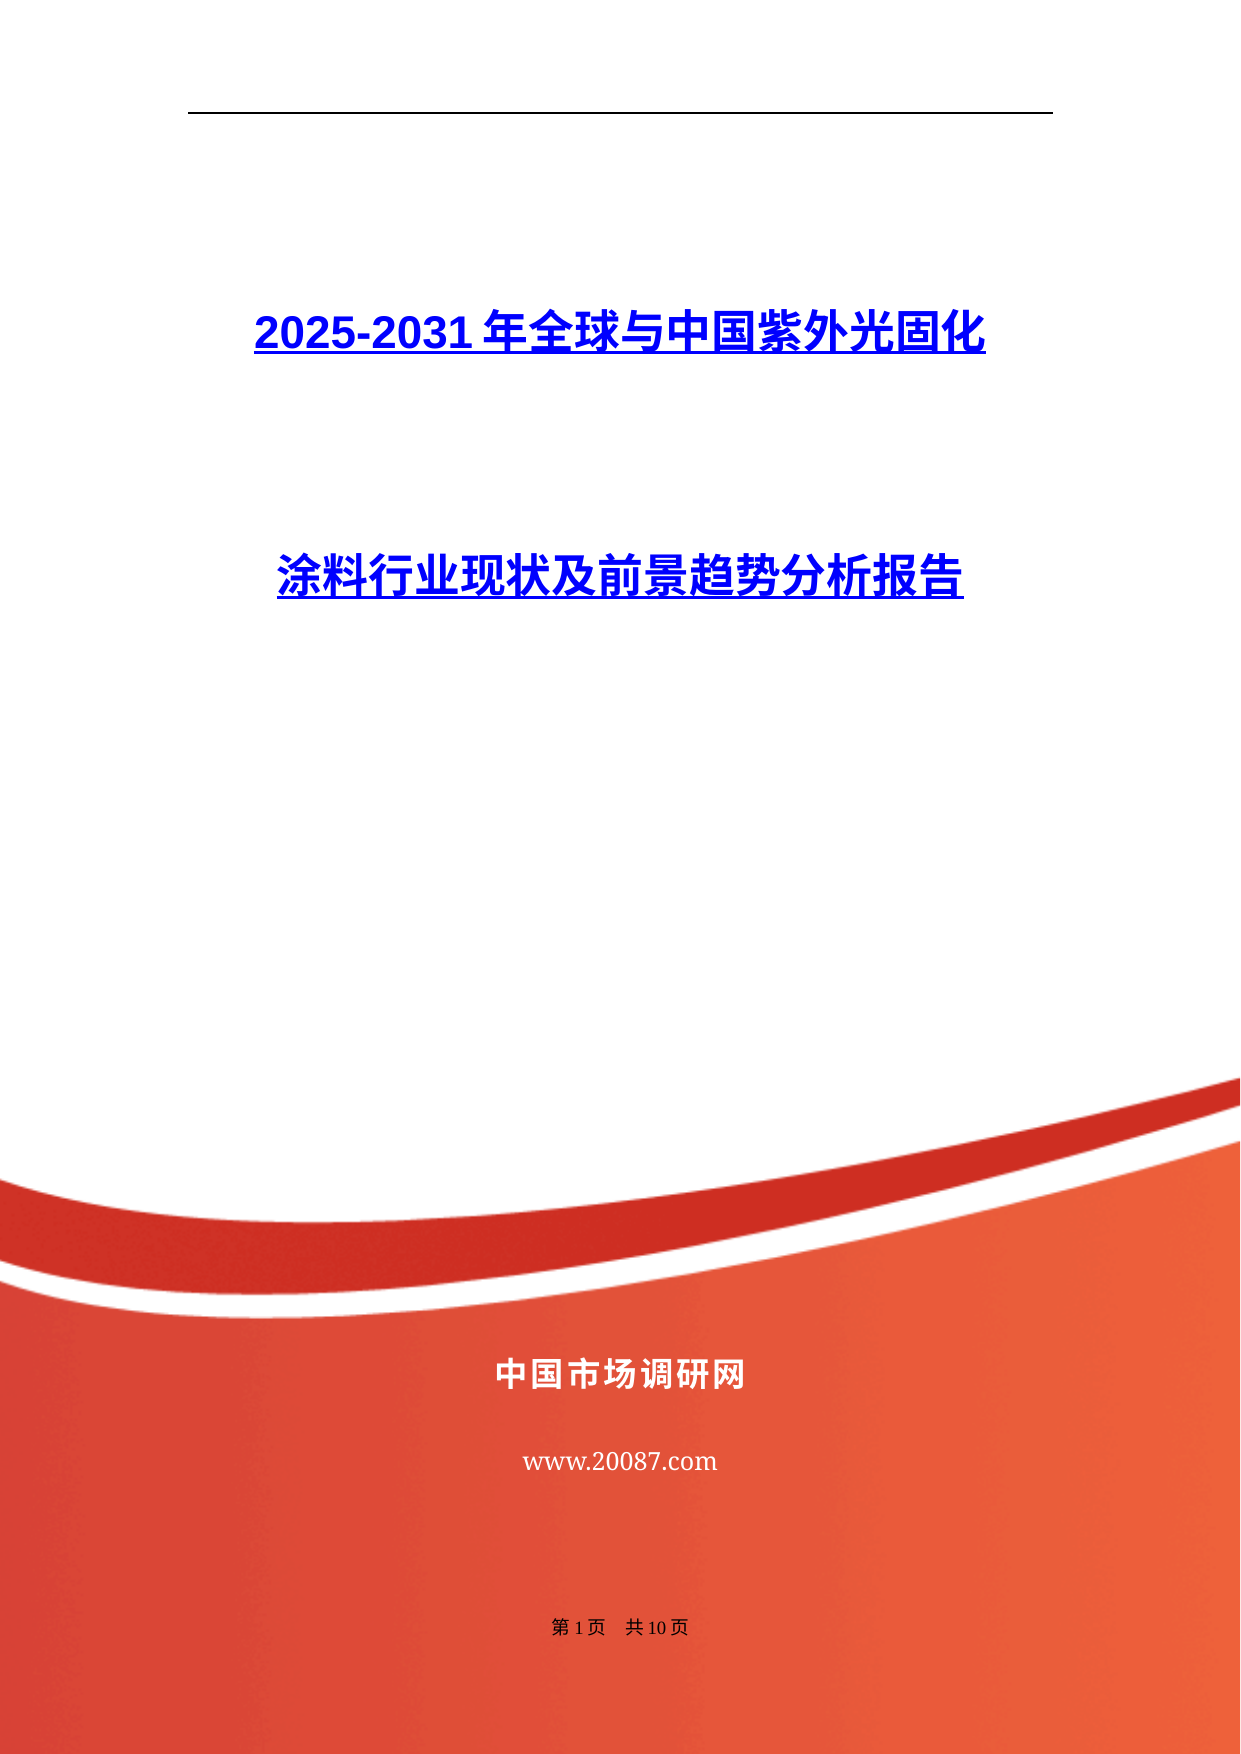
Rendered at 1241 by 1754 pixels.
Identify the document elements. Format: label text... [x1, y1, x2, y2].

table_header 2025-2031年全球与中国紫外光固化涂料行业现状及前景趋势分析报告 [188, 207, 1053, 773]
subtitle 中国市场调研网 [187, 1339, 1053, 1404]
picture [0, 1006, 1241, 1754]
text www.20087.com [187, 1428, 1053, 1493]
